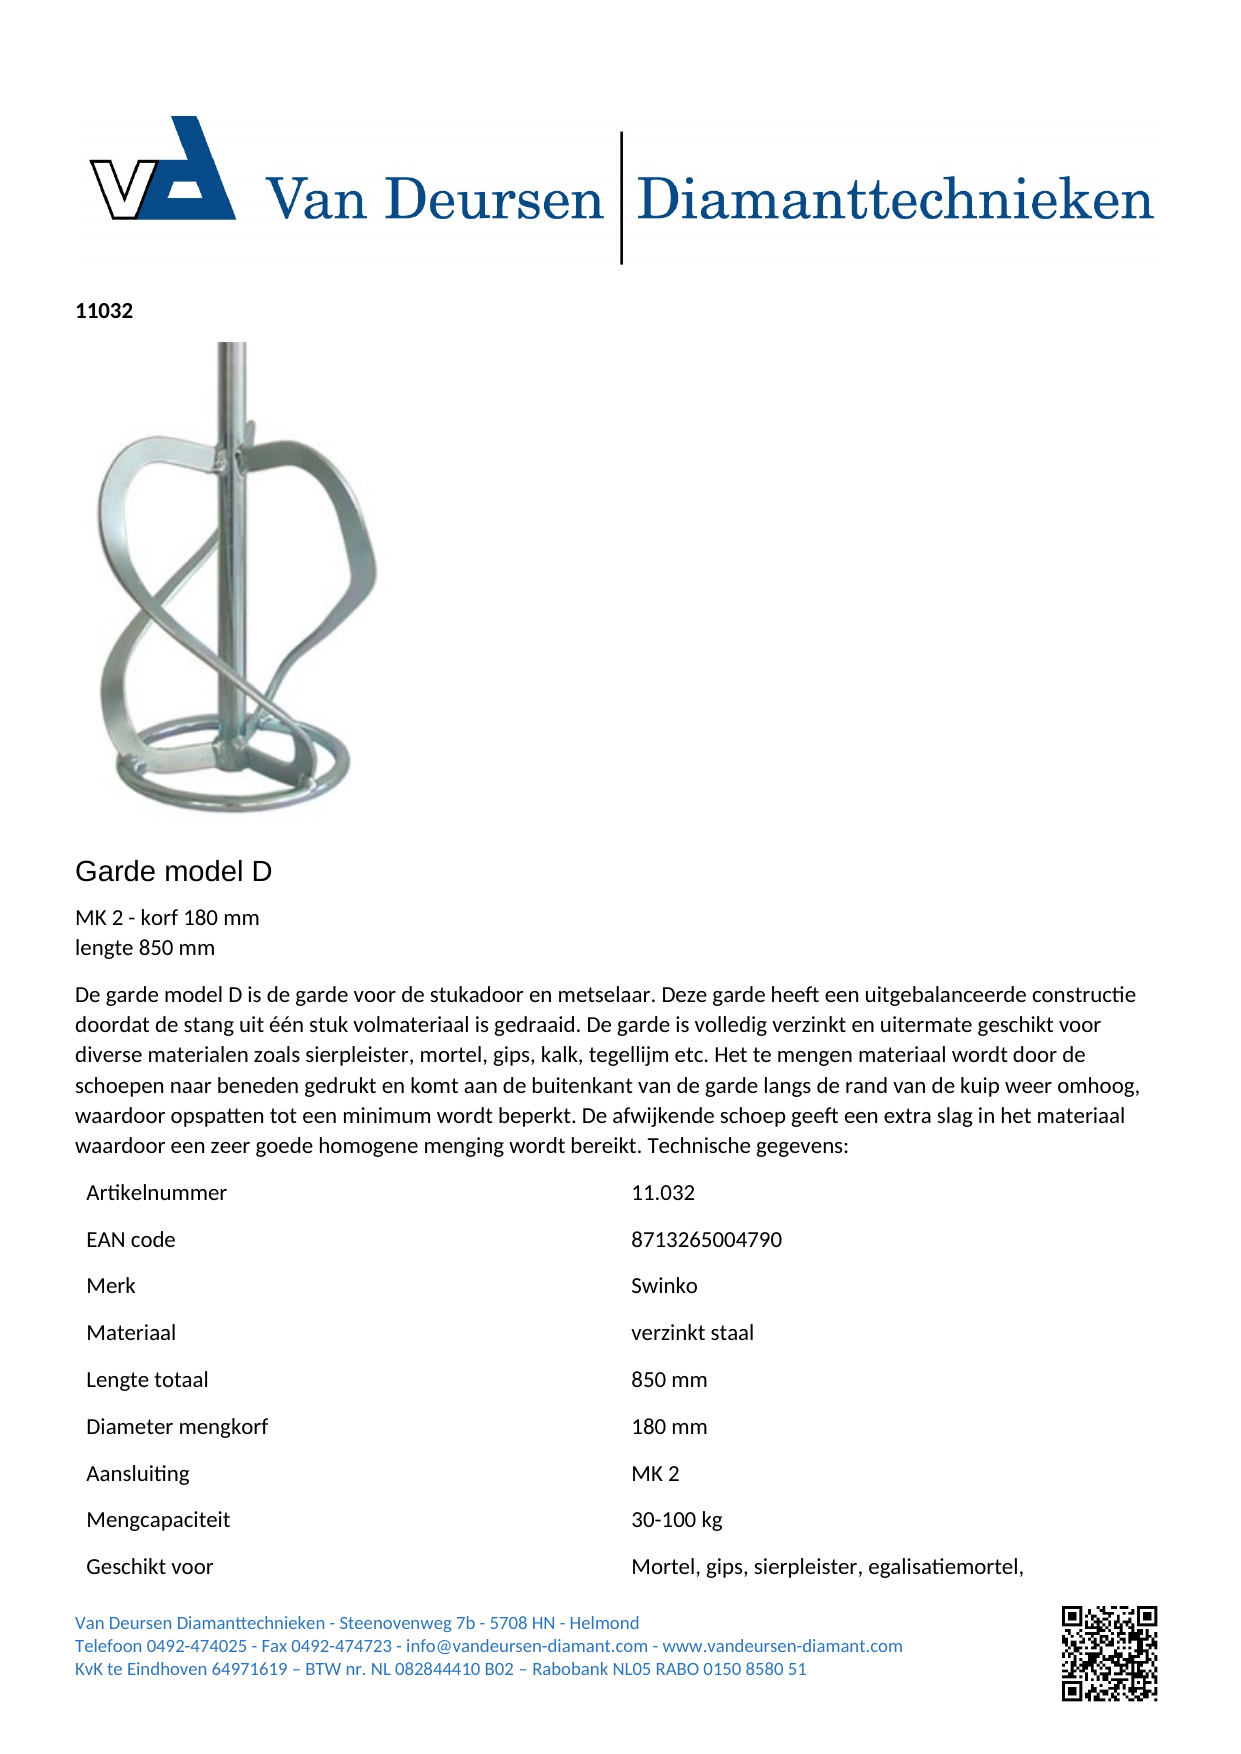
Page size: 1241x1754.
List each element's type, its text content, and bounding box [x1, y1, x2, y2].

table_cell Diameter mengkorf [75, 1412, 620, 1459]
table_cell 30-100 kg [620, 1505, 1165, 1552]
picture [1059, 1603, 1160, 1704]
table_cell Lengte totaal [75, 1365, 620, 1412]
table_cell EAN code [75, 1225, 620, 1272]
table_cell Mortel, gips, sierpleister, egalisatiemortel, voegenmassa [620, 1552, 1165, 1599]
table_header Artikelnummer [75, 1178, 620, 1225]
picture [75, 101, 1166, 277]
table_header 11.032 [620, 1178, 1165, 1225]
text Garde model D [75, 854, 1165, 888]
table_cell MK 2 [620, 1459, 1165, 1505]
table_cell verzinkt staal [620, 1318, 1165, 1365]
table_cell Merk [75, 1272, 620, 1318]
table_cell 180 mm [620, 1412, 1165, 1459]
table_cell Materiaal [75, 1318, 620, 1365]
table_cell Mengcapaciteit [75, 1505, 620, 1552]
table_cell 850 mm [620, 1365, 1165, 1412]
table_cell 8713265004790 [620, 1225, 1165, 1272]
table_cell Geschikt voor [75, 1552, 620, 1599]
text 11032 [75, 296, 1165, 324]
text De garde model D is de garde voor de stukadoor en metselaar. Deze garde heeft een uitgebalanceerde constructie doordat de stang uit één stuk volmateriaal is gedraaid. De garde is volledig verzinkt en uitermate geschikt voor diverse materialen zoals sierpleister, mortel, gips, kalk, tegellijm etc. Het te mengen materiaal wordt door de schoepen naar beneden gedrukt en komt aan de buitenkant van de garde langs de rand van de kuip weer omhoog, waardoor opspatten tot een minimum wordt beperkt. De afwijkende schoep geeft een extra slag in het materiaal waardoor een zeer goede homogene menging wordt bereikt. Technische gegevens: [75, 980, 1165, 1159]
table_cell Swinko [620, 1272, 1165, 1318]
text MK 2 - korf 180 mm lengte 850 mm [75, 903, 1165, 961]
table_cell Aansluiting [75, 1459, 620, 1505]
